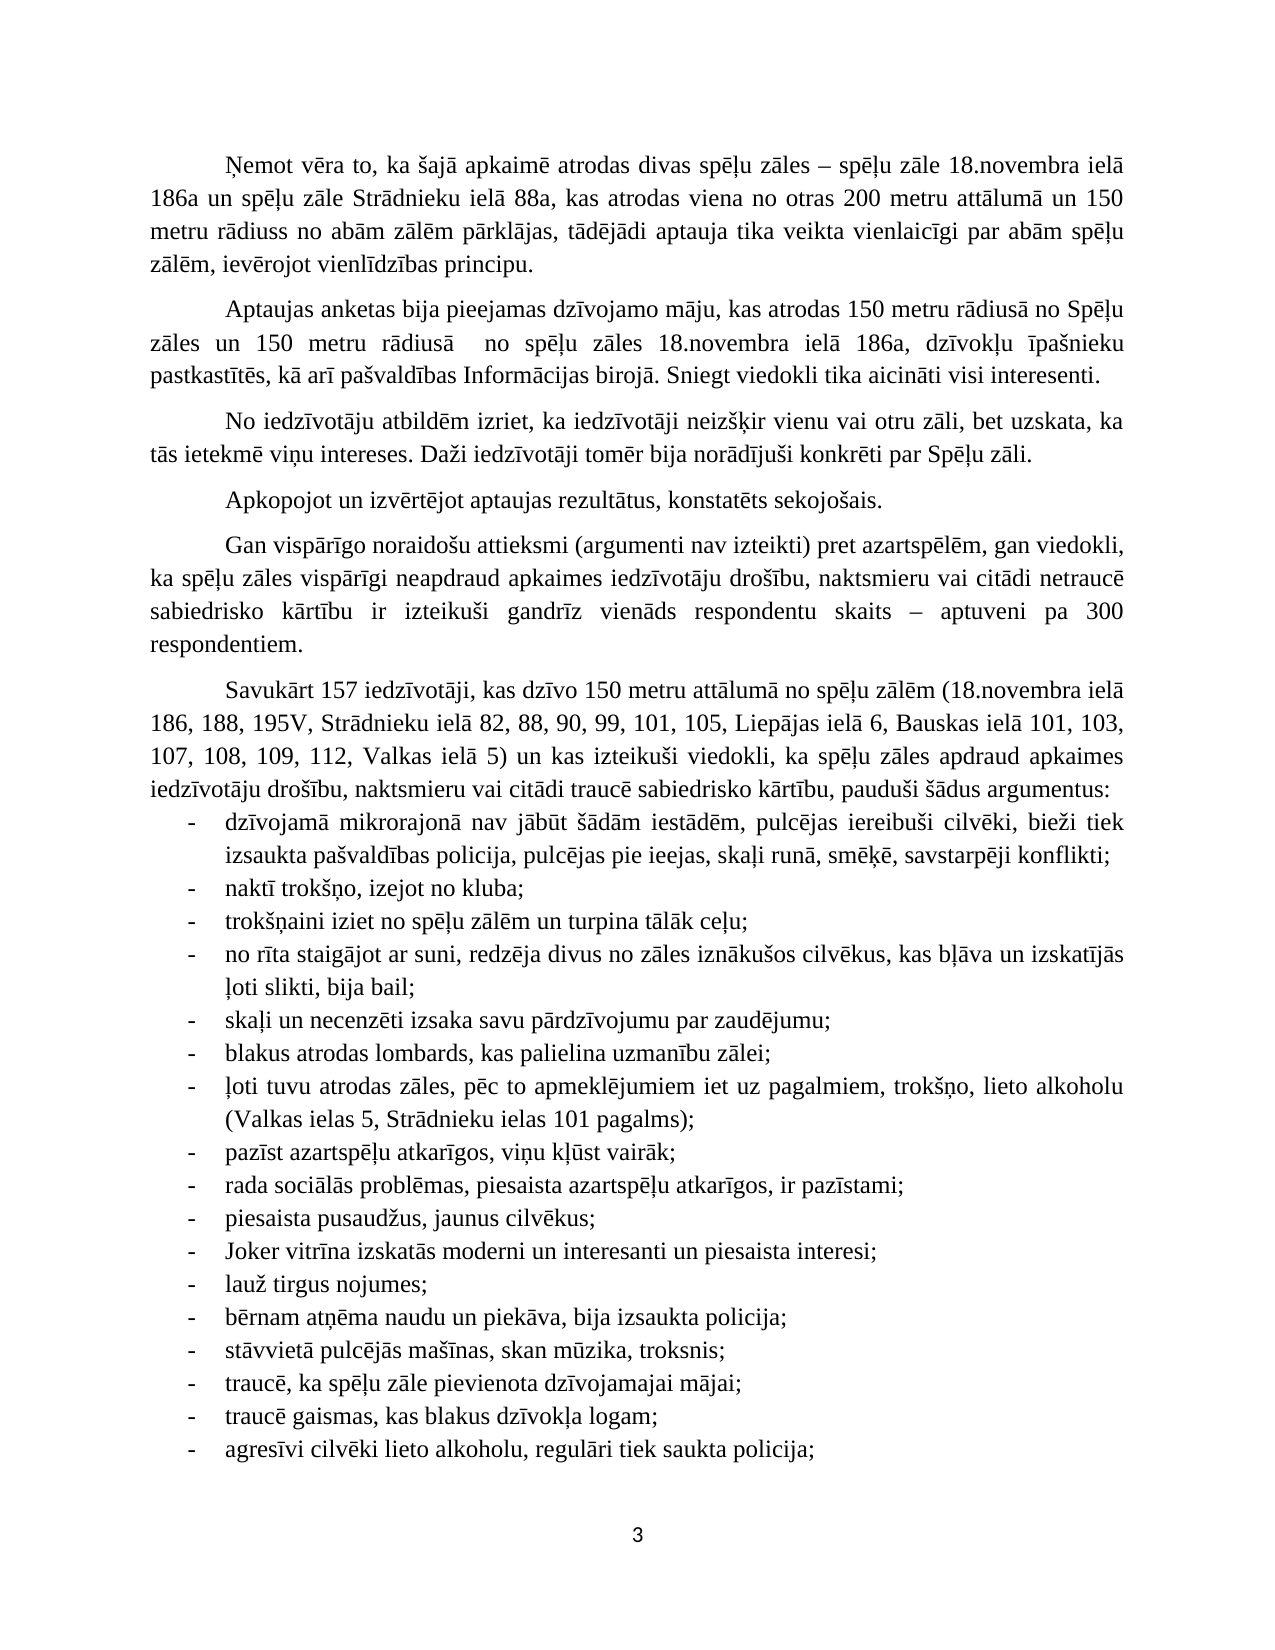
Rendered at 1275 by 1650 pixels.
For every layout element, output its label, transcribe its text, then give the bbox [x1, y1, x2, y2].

list Joker vitrīna izskatās moderni un interesanti un piesaista interesi; [187, 1236, 1125, 1265]
list dzīvojamā mikrorajonā nav jābūt šādām iestādēm, pulcējas iereibuši cilvēki, bieži tiek izsaukta pašvaldības policija, pulcējas pie ieejas, skaļi runā, smēķē, savstarpēji konflikti; [187, 807, 1125, 869]
list agresīvi cilvēki lieto alkoholu, regulāri tiek saukta policija; [187, 1434, 1125, 1463]
text Gan vispārīgo noraidošu attieksmi (argumenti nav izteikti) pret azartspēlēm, gan viedokli, ka spēļu zāles vispārīgi neapdraud apkaimes iedzīvotāju drošību, naktsmieru vai citādi netraucē sabiedrisko kārtību ir izteikuši gandrīz vienāds respondentu skaits – aptuveni pa 300 respondentiem. [150, 530, 1125, 658]
list pazīst azartspēļu atkarīgos, viņu kļūst vairāk; [187, 1137, 1125, 1166]
text Ņemot vēra to, ka šajā apkaimē atrodas divas spēļu zāles – spēļu zāle 18.novembra ielā 186a un spēļu zāle Strādnieku ielā 88a, kas atrodas viena no otras 200 metru attālumā un 150 metru rādiuss no abām zālēm pārklājas, tādējādi aptauja tika veikta vienlaicīgi par abām spēļu zālēm, ievērojot vienlīdzības principu. [150, 150, 1125, 278]
list rada sociālās problēmas, piesaista azartspēļu atkarīgos, ir pazīstami; [187, 1170, 1125, 1199]
list skaļi un necenzēti izsaka savu pārdzīvojumu par zaudējumu; [187, 1005, 1125, 1034]
list ļoti tuvu atrodas zāles, pēc to apmeklējumiem iet uz pagalmiem, trokšņo, lieto alkoholu (Valkas ielas 5, Strādnieku ielas 101 pagalms); [187, 1071, 1125, 1133]
list lauž tirgus nojumes; [187, 1269, 1125, 1298]
list bērnam atņēma naudu un piekāva, bija izsaukta policija; [187, 1302, 1125, 1331]
list no rīta staigājot ar suni, redzēja divus no zāles iznākušos cilvēkus, kas bļāva un izskatījās ļoti slikti, bija bail; [187, 939, 1125, 1001]
list blakus atrodas lombards, kas palielina uzmanību zālei; [187, 1038, 1125, 1067]
list naktī trokšņo, izejot no kluba; [187, 873, 1125, 902]
list stāvvietā pulcējās mašīnas, skan mūzika, troksnis; [187, 1335, 1125, 1364]
list piesaista pusaudžus, jaunus cilvēkus; [187, 1203, 1125, 1232]
text Apkopojot un izvērtējot aptaujas rezultātus, konstatēts sekojošais. [150, 485, 1125, 513]
text Aptaujas anketas bija pieejamas dzīvojamo māju, kas atrodas 150 metru rādiusā no Spēļu zāles un 150 metru rādiusā no spēļu zāles 18.novembra ielā 186a, dzīvokļu īpašnieku pastkastītēs, kā arī pašvaldības Informācijas birojā. Sniegt viedokli tika aicināti visi interesenti. [150, 294, 1125, 389]
list traucē gaismas, kas blakus dzīvokļa logam; [187, 1401, 1125, 1430]
text No iedzīvotāju atbildēm izriet, ka iedzīvotāji neizšķir vienu vai otru zāli, bet uzskata, ka tās ietekmē viņu intereses. Daži iedzīvotāji tomēr bija norādījuši konkrēti par Spēļu zāli. [150, 406, 1125, 468]
text Savukārt 157 iedzīvotāji, kas dzīvo 150 metru attālumā no spēļu zālēm (18.novembra ielā 186, 188, 195V, Strādnieku ielā 82, 88, 90, 99, 101, 105, Liepājas ielā 6, Bauskas ielā 101, 103, 107, 108, 109, 112, Valkas ielā 5) un kas izteikuši viedokli, ka spēļu zāles apdraud apkaimes iedzīvotāju drošību, naktsmieru vai citādi traucē sabiedrisko kārtību, pauduši šādus argumentus: [150, 675, 1125, 803]
list traucē, ka spēļu zāle pievienota dzīvojamajai mājai; [187, 1368, 1125, 1397]
list trokšņaini iziet no spēļu zālēm un turpina tālāk ceļu; [187, 906, 1125, 935]
